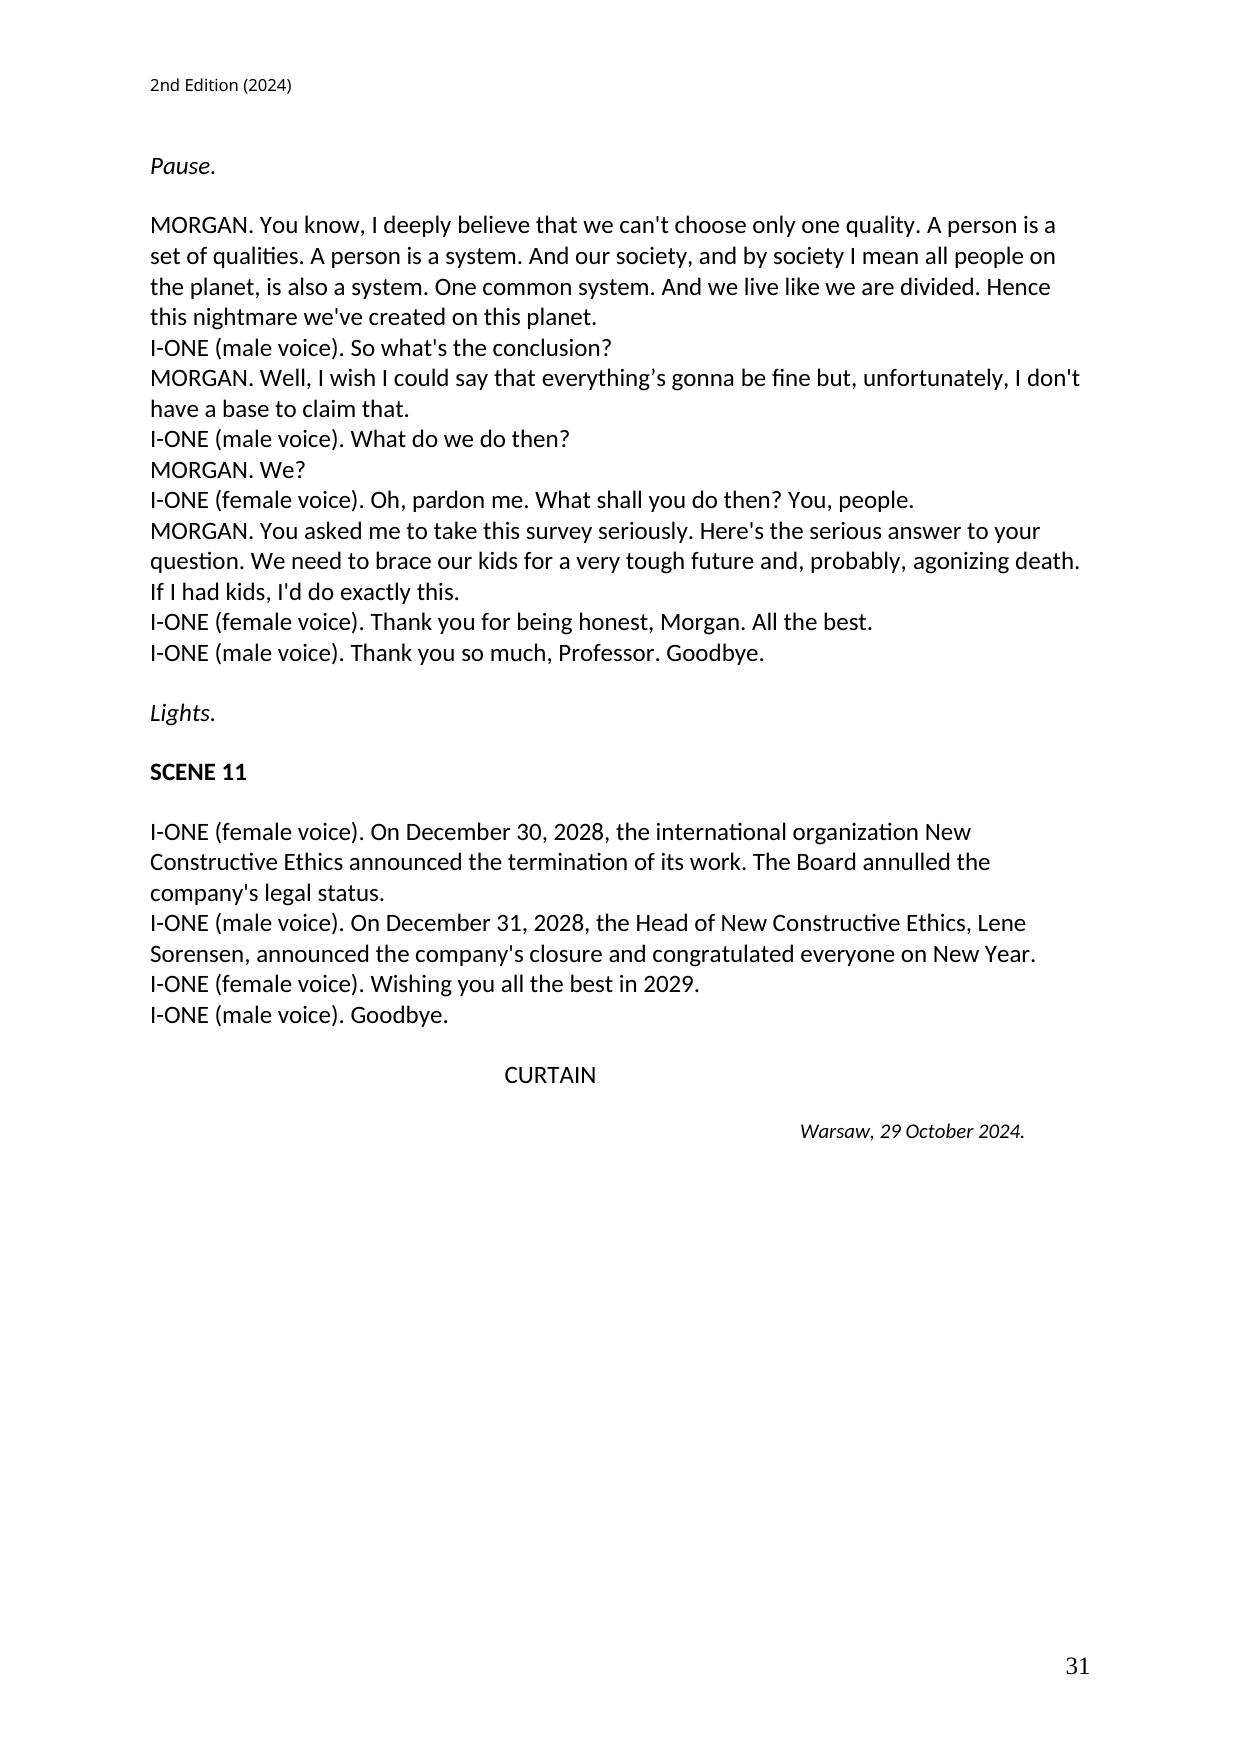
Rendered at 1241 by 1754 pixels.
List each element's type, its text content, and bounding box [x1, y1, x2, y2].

text CURTAIN [504, 1059, 1090, 1089]
text SCENE 11 [150, 756, 1090, 787]
text MORGAN. You know, I deeply believe that we can't choose only one quality. A person is a set of qualities. A person is a system. And our society, and by society I mean all people on the planet, is also a system. One common system. And we live like we are divided. Hence this nightmare we've created on this planet. [150, 210, 1090, 332]
text I-ONE (female voice). On December 30, 2028, the international organization New Constructive Ethics announced the termination of its work. The Board annulled the company's legal status. I-ONE (male voice). On December 31, 2028, the Head of New Constructive Ethics, Lene Sorensen, announced the company's closure and congratulated everyone on New Year. I-ONE (female voice). Wishing you all the best in 2029. I-ONE (male voice). Goodbye. [150, 816, 1090, 1030]
text Lights. [150, 697, 1090, 727]
text MORGAN. We? [150, 454, 1090, 484]
text Pause. [150, 150, 1090, 181]
text I-ONE (male voice). So what's the conclusion? MORGAN. Well, I wish I could say that everything’s gonna be fine but, unfortunately, I don't have a base to claim that. I-ONE (male voice). What do we do then? [150, 332, 1090, 454]
text Warsaw, 29 October 2024. [800, 1118, 1090, 1144]
text I-ONE (female voice). Thank you for being honest, Morgan. All the best. I-ONE (male voice). Thank you so much, Professor. Goodbye. [150, 606, 1090, 667]
text I-ONE (female voice). Oh, pardon me. What shall you do then? You, people. MORGAN. You asked me to take this survey seriously. Here's the serious answer to your question. We need to brace our kids for a very tough future and, probably, agonizing death. If I had kids, I'd do exactly this. [150, 484, 1090, 606]
